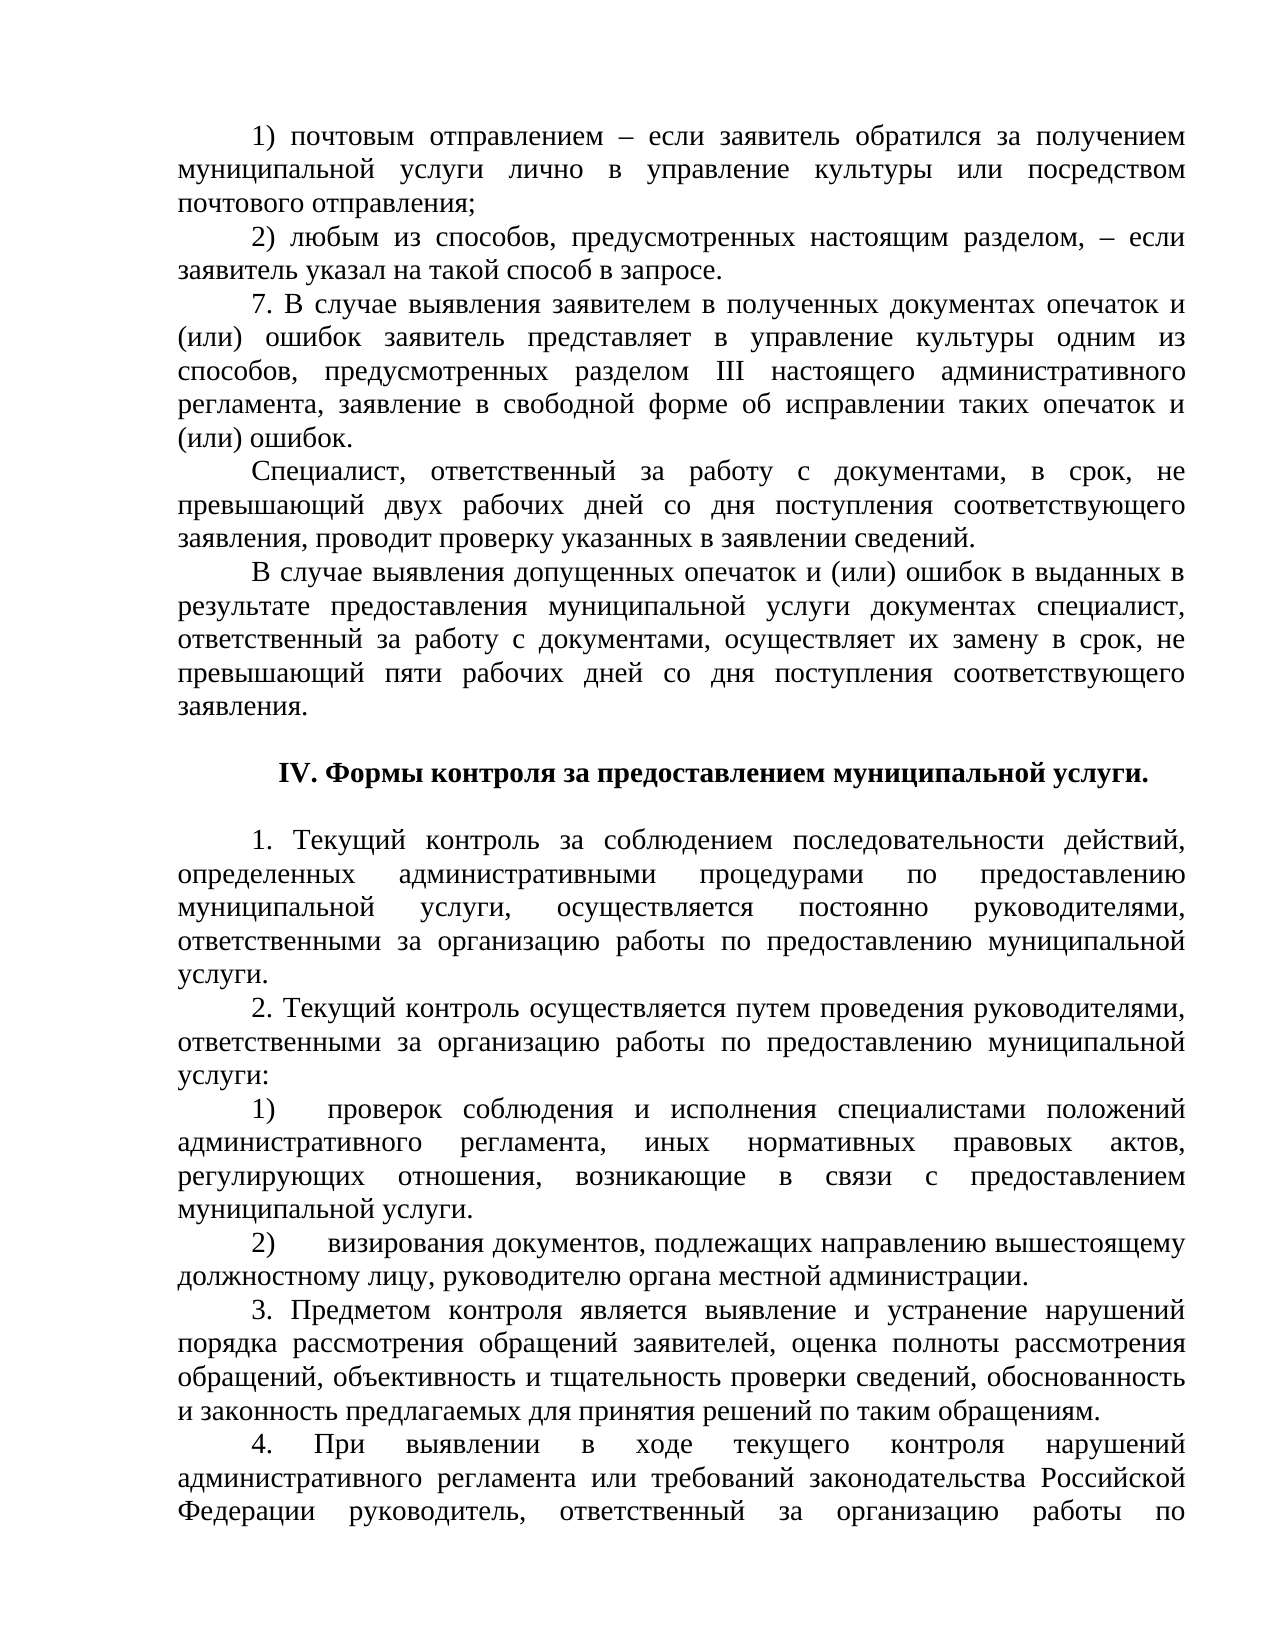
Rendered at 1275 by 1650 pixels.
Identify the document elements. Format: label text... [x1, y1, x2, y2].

text 1. Текущий контроль за соблюдением последовательности действий, определенных административными процедурами по предоставлению муниципальной услуги, осуществляется постоянно руководителями, ответственными за организацию работы по предоставлению муниципальной услуги. [177, 822, 1186, 990]
text Специалист, ответственный за работу с документами, в срок, не превышающий двух рабочих дней со дня поступления соответствующего заявления, проводит проверку указанных в заявлении сведений. [177, 453, 1186, 554]
text В случае выявления допущенных опечаток и (или) ошибок в выданных в результате предоставления муниципальной услуги документах специалист, ответственный за работу с документами, осуществляет их замену в срок, не превышающий пяти рабочих дней со дня поступления соответствующего заявления. [177, 554, 1186, 722]
text IV. Формы контроля за предоставлением муниципальной услуги. [177, 755, 1176, 789]
text 3. Предметом контроля является выявление и устранение нарушений порядка рассмотрения обращений заявителей, оценка полноты рассмотрения обращений, объективность и тщательность проверки сведений, обоснованность и законность предлагаемых для принятия решений по таким обращениям. [177, 1292, 1186, 1426]
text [177, 1426, 1186, 1527]
text 1) почтовым отправлением – если заявитель обратился за получением муниципальной услуги лично в управление культуры или посредством почтового отправления; [177, 118, 1186, 219]
text 2) любым из способов, предусмотренных настоящим разделом, – если заявитель указал на такой способ в запросе. [177, 219, 1186, 286]
text 7. В случае выявления заявителем в полученных документах опечаток и (или) ошибок заявитель представляет в управление культуры одним из способов, предусмотренных разделом III настоящего административного регламента, заявление в свободной форме об исправлении таких опечаток и (или) ошибок. [177, 286, 1186, 453]
list визирования документов, подлежащих направлению вышестоящему должностному лицу, руководителю органа местной администрации. [177, 1225, 1186, 1292]
text 2. Текущий контроль осуществляется путем проведения руководителями, ответственными за организацию работы по предоставлению муниципальной услуги: [177, 990, 1186, 1091]
list проверок соблюдения и исполнения специалистами положений административного регламента, иных нормативных правовых актов, регулирующих отношения, возникающие в связи с предоставлением муниципальной услуги. [177, 1091, 1186, 1225]
